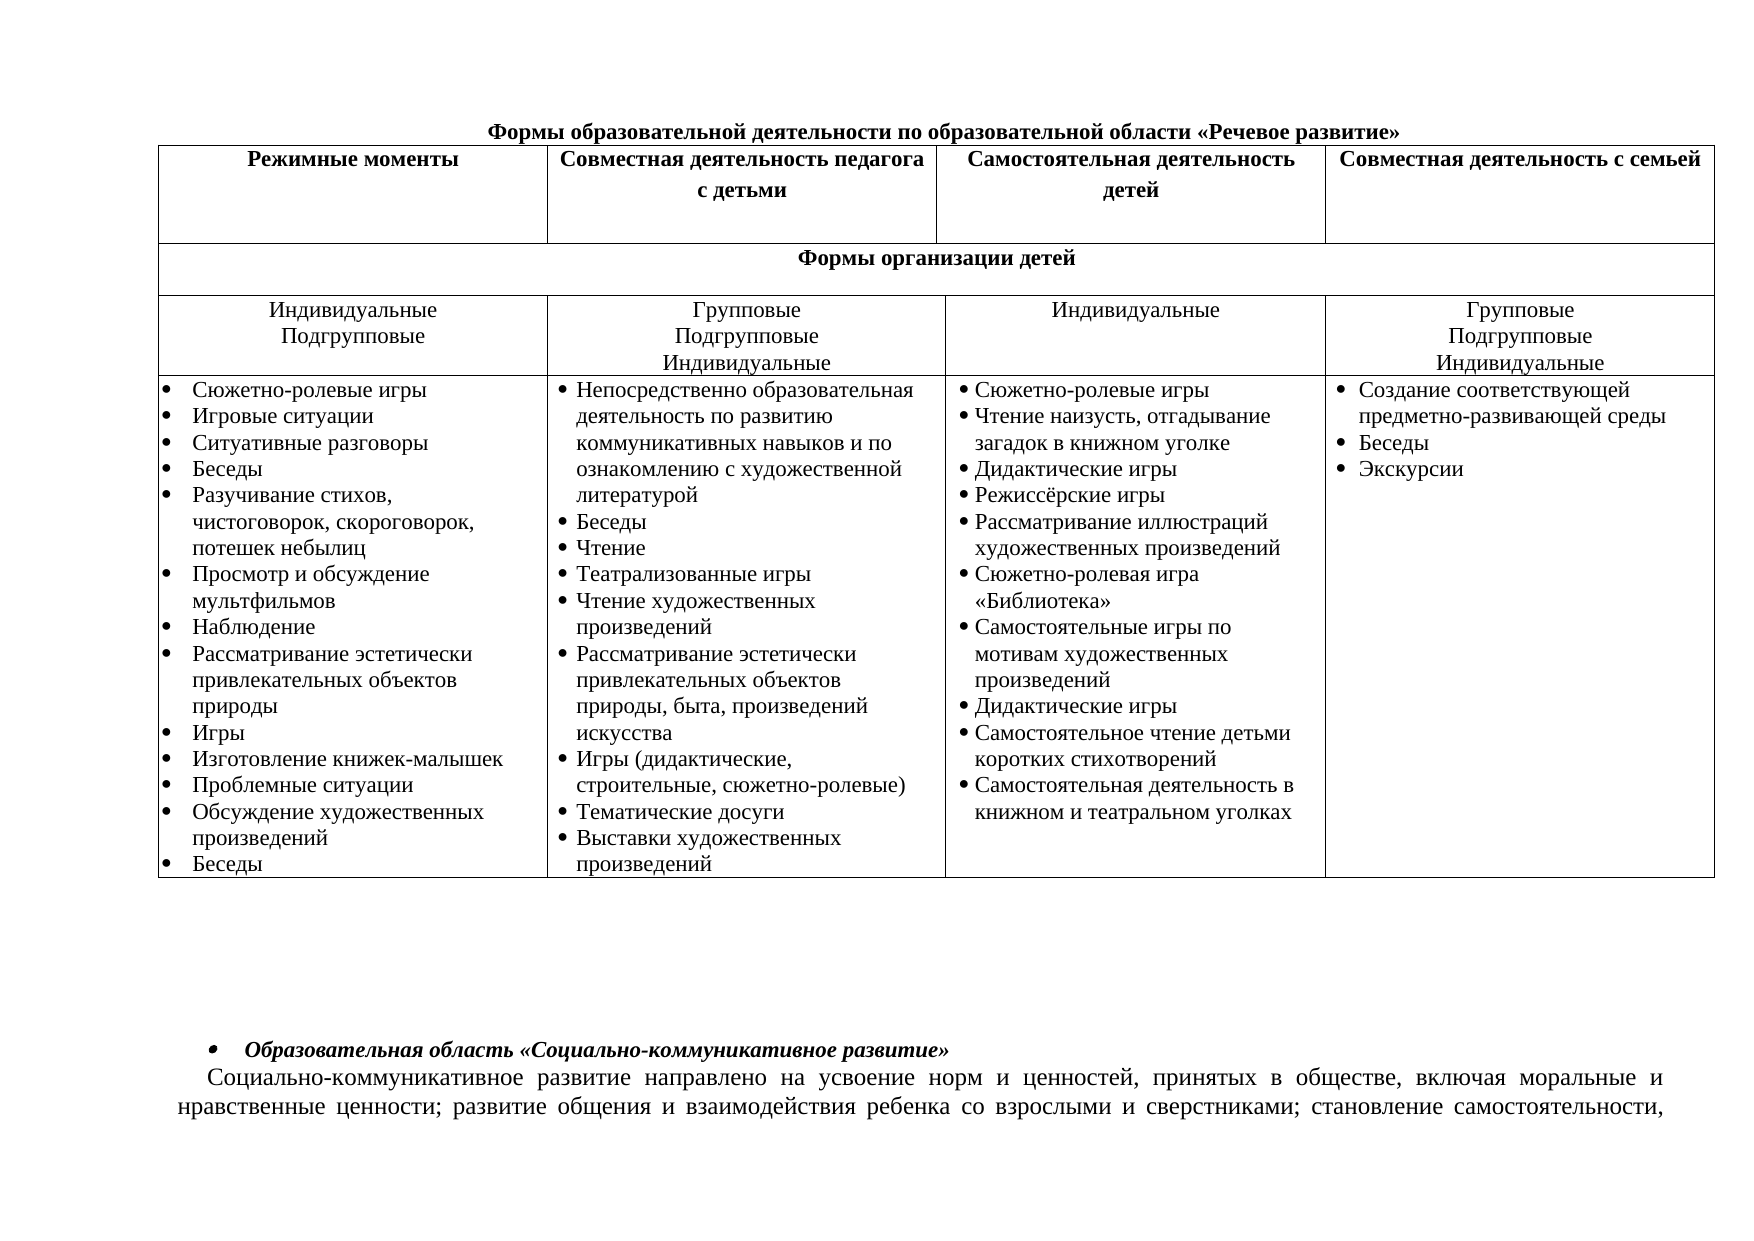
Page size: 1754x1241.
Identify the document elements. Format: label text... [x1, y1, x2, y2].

table_cell Групповые Подгрупповые Индивидуальные [548, 296, 945, 375]
list Образовательная область «Социально-коммуникативное развитие» [207, 1036, 1665, 1062]
table_header Совместная деятельность с семьей [1326, 146, 1714, 243]
table_cell Сюжетно-ролевые игры Игровые ситуации Ситуативные разговоры Беседы Разучивание стихов, чистоговорок, скороговорок, потешек небылиц Просмотр и обсуждение мультфильмов Наблюдение Рассматривание эстетически привлекательных объектов природы Игры Изготовление книжек-малышек Проблемные ситуации Обсуждение художественных произведений Беседы [159, 376, 547, 877]
table_header Совместная деятельность педагога с детьми [548, 146, 936, 243]
table_cell Групповые Подгрупповые Индивидуальные [1326, 296, 1714, 375]
table_cell Непосредственно образовательная деятельность по развитию коммуникативных навыков и по ознакомлению с художественной литературой Беседы Чтение Театрализованные игры Чтение художественных произведений Рассматривание эстетически привлекательных объектов природы, быта, произведений искусства Игры (дидактические, строительные, сюжетно-ролевые) Тематические досуги Выставки художественных произведений [548, 376, 945, 877]
table_cell Формы организации детей [159, 244, 1714, 295]
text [177, 1062, 1665, 1120]
table_cell Индивидуальные [946, 296, 1325, 375]
table_cell Индивидуальные Подгрупповые [159, 296, 547, 375]
table_header Режимные моменты [159, 146, 547, 243]
table_header Самостоятельная деятельность детей [937, 146, 1325, 243]
table_cell Создание соответствующей предметно-развивающей среды Беседы Экскурсии [1326, 376, 1714, 877]
table_cell Сюжетно-ролевые игры Чтение наизусть, отгадывание загадок в книжном уголке Дидактические игры Режиссёрские игры Рассматривание иллюстраций художественных произведений Сюжетно-ролевая игра «Библиотека» Самостоятельные игры по мотивам художественных произведений Дидактические игры Самостоятельное чтение детьми коротких стихотворений Самостоятельная деятельность в книжном и театральном уголках [946, 376, 1325, 877]
text Формы образовательной деятельности по образовательной области «Речевое развитие» [177, 118, 1663, 144]
